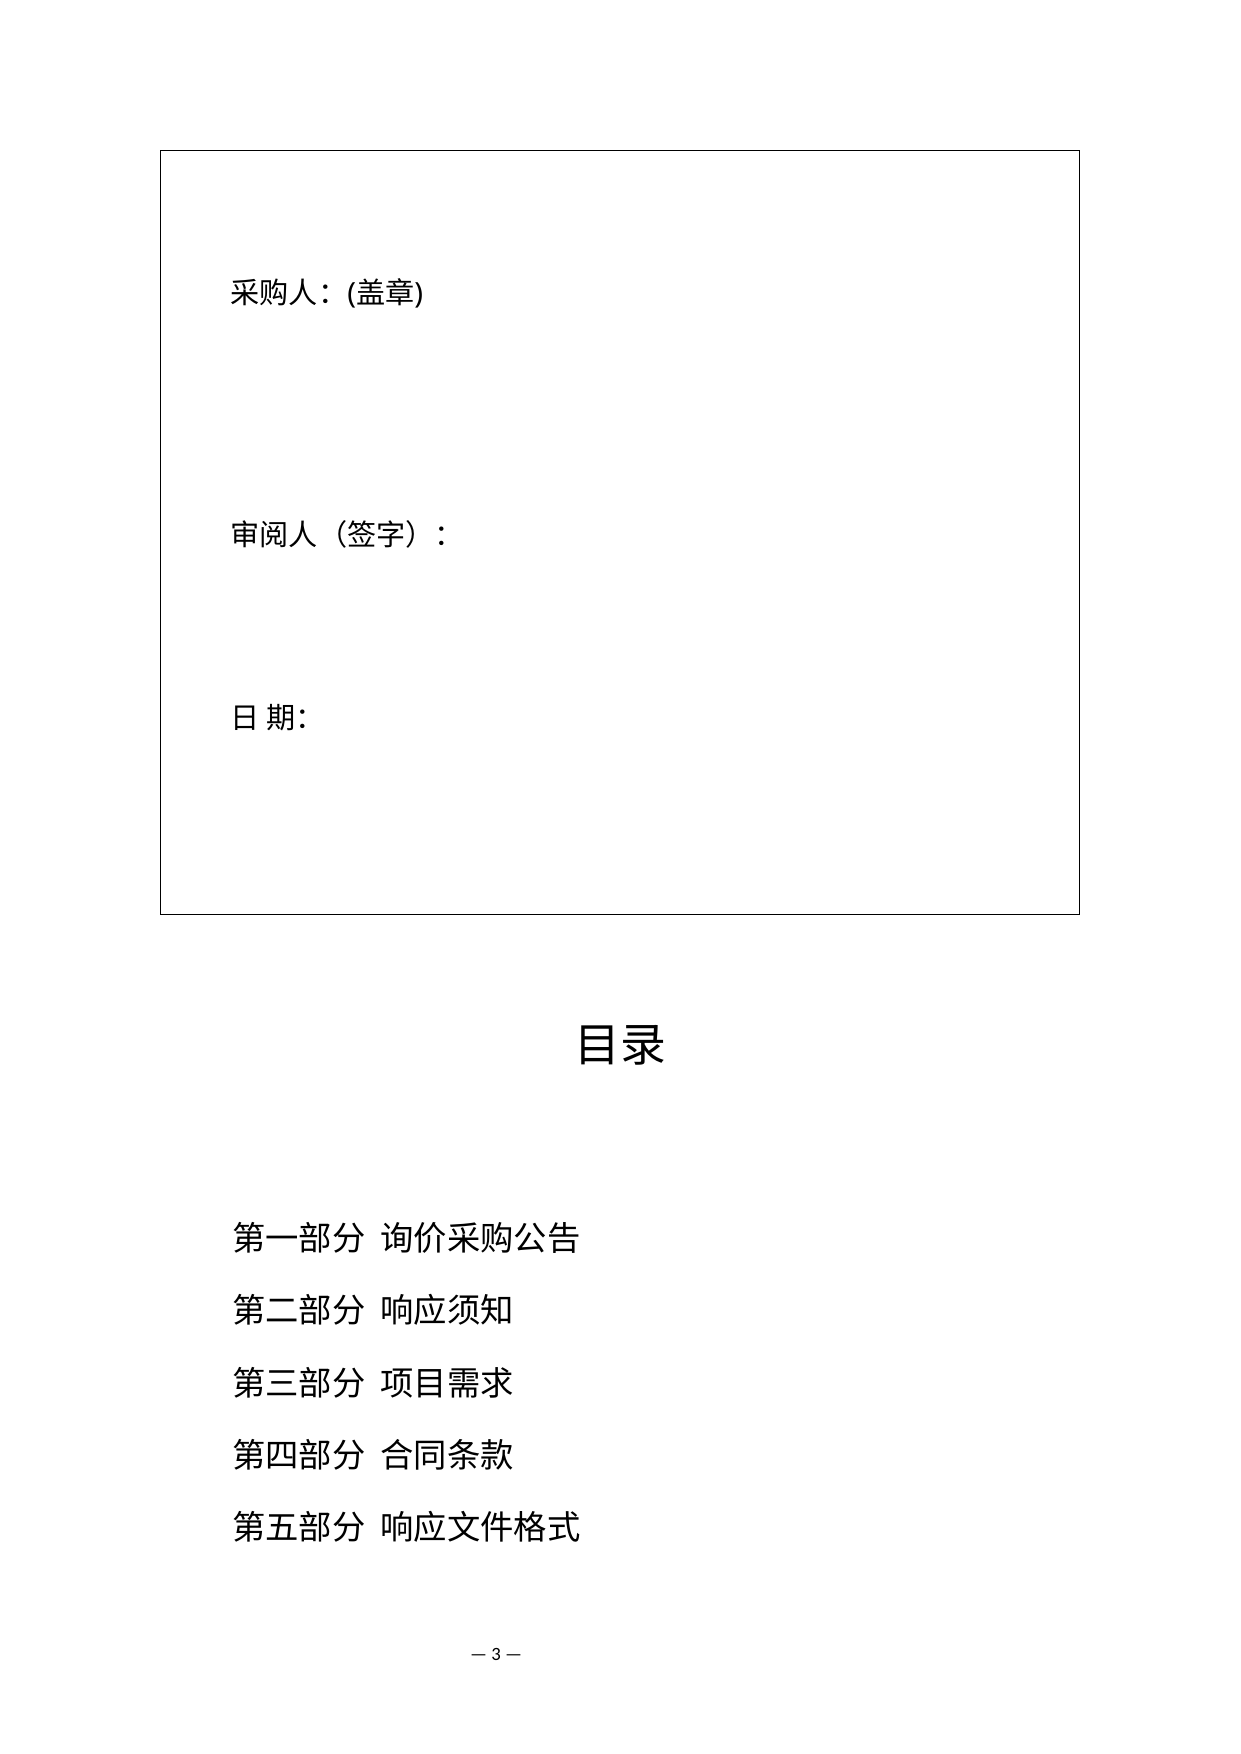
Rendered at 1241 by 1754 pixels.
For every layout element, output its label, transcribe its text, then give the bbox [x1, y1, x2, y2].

text 第一部分 询价采购公告 [165, 1212, 1075, 1260]
text 目录 [165, 1008, 1075, 1075]
text 第二部分 响应须知 [165, 1284, 1075, 1332]
table_cell 采购人：(盖章) 审阅人（签字）： 日 期： [161, 151, 1079, 914]
text 第三部分 项目需求 [165, 1357, 1075, 1405]
text 第四部分 合同条款 [165, 1429, 1075, 1477]
text 第五部分 响应文件格式 [165, 1501, 1075, 1549]
